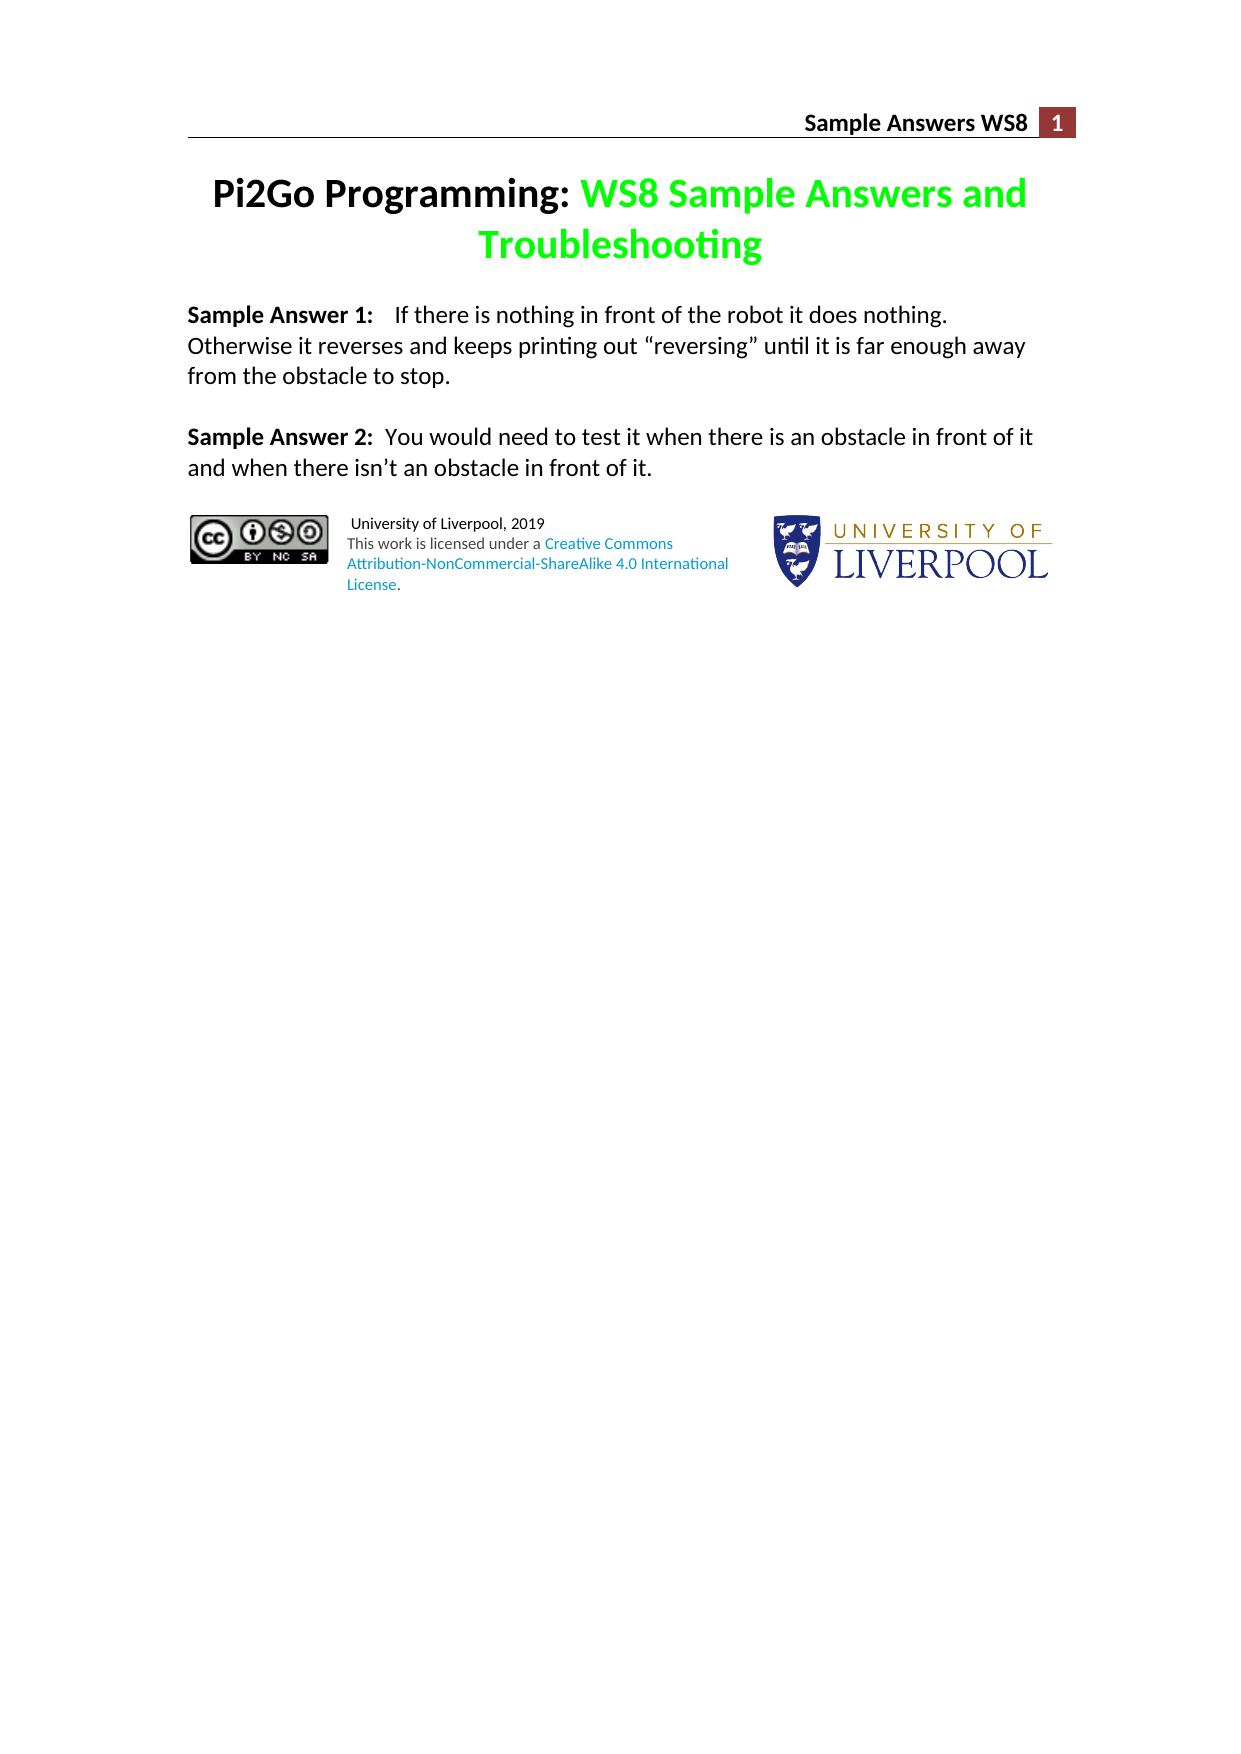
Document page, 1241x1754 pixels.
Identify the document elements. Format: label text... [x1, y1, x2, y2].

text University of Liverpool, 2019 [187, 513, 1053, 533]
text This work is licensed under a Creative Commons Attribution-NonCommercial-ShareAlike 4.0 International License. [187, 533, 1053, 594]
picture [190, 515, 329, 564]
picture [619, 561, 624, 569]
text Sample Answer 2: You would need to test it when there is an obstacle in front of it and when there isn’t an obstacle in front of it. [187, 421, 1053, 482]
text Sample Answer 1: If there is nothing in front of the robot it does nothing. Otherwise it reverses and keeps printing out “reversing” until it is far enough away from the obstacle to stop. [187, 299, 1053, 391]
picture [773, 515, 1053, 588]
text Pi2Go Programming: WS8 Sample Answers and Troubleshooting [187, 167, 1053, 269]
